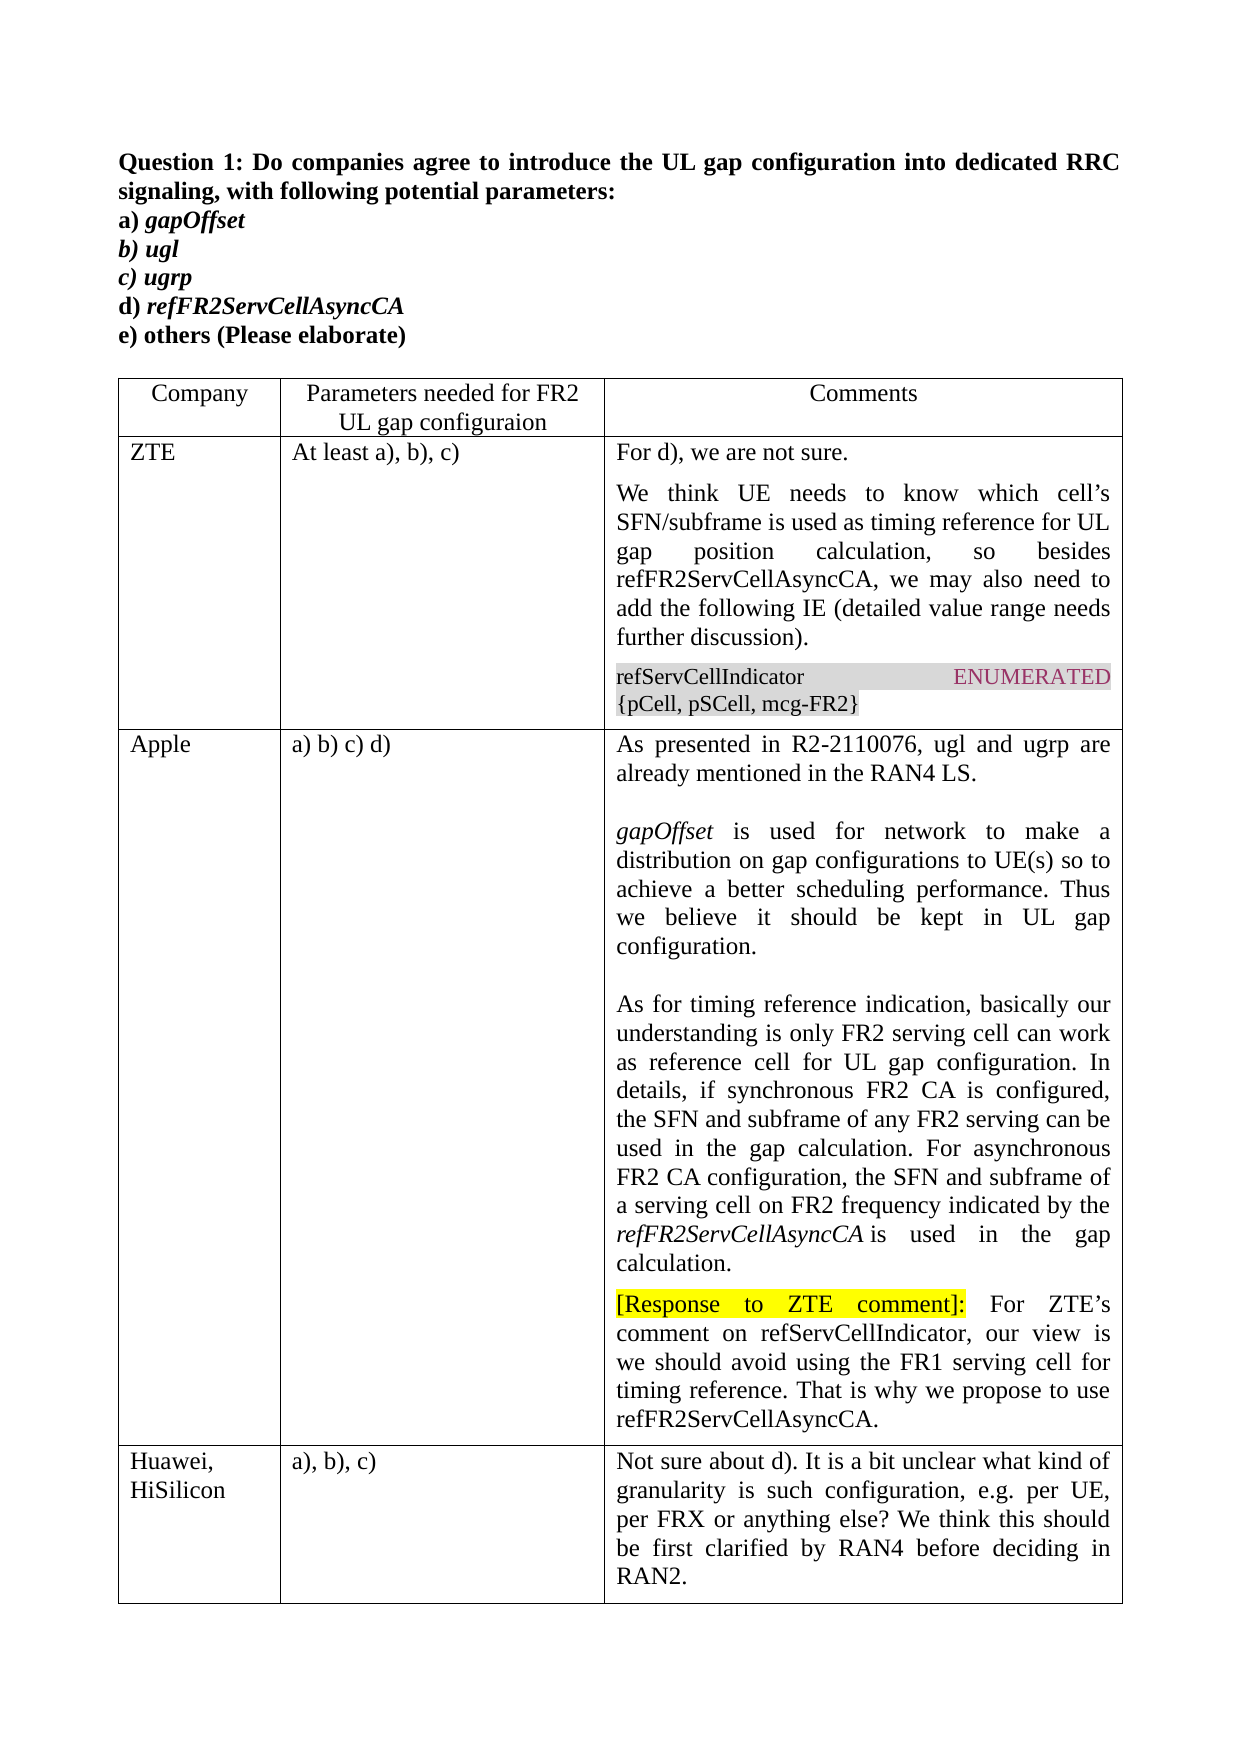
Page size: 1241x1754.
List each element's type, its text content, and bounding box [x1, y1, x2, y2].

table_cell At least a), b), c) [281, 437, 604, 728]
text a) gapOffset [118, 205, 1122, 234]
table_header Company [119, 379, 280, 436]
table_cell ZTE [119, 437, 280, 728]
text e) others (Please elaborate) [118, 320, 1122, 349]
text Question 1: Do companies agree to introduce the UL gap configuration into dedicated RRC signaling, with following potential parameters: [118, 147, 1122, 205]
table_header Parameters needed for FR2 UL gap configuraion [281, 379, 604, 436]
text d) refFR2ServCellAsyncCA [118, 291, 1122, 320]
table_cell Apple [119, 730, 280, 1445]
text c) ugrp [118, 262, 1122, 291]
text b) ugl [118, 234, 1122, 262]
table_cell For d), we are not sure. We think UE needs to know which cell’s SFN/subframe is used as timing reference for UL gap position calculation, so besides refFR2ServCellAsyncCA, we may also need to add the following IE (detailed value range needs further discussion). refServCellIndicator ENUMERATED {pCell, pSCell, mcg-FR2} [605, 437, 1122, 728]
table_cell Not sure about d). It is a bit unclear what kind of granularity is such configuration, e.g. per UE, per FRX or anything else? We think this should be first clarified by RAN4 before deciding in RAN2. [605, 1446, 1122, 1603]
table_header Comments [605, 379, 1122, 436]
table_cell As presented in R2-2110076, ugl and ugrp are already mentioned in the RAN4 LS. gapOffset is used for network to make a distribution on gap configurations to UE(s) so to achieve a better scheduling performance. Thus we believe it should be kept in UL gap configuration. As for timing reference indication, basically our understanding is only FR2 serving cell can work as reference cell for UL gap configuration. In details, if synchronous FR2 CA is configured, the SFN and subframe of any FR2 serving can be used in the gap calculation. For asynchronous FR2 CA configuration, the SFN and subframe of a serving cell on FR2 frequency indicated by the refFR2ServCellAsyncCA is used in the gap calculation. [Response to ZTE comment]: For ZTE’s comment on refServCellIndicator, our view is we should avoid using the FR1 serving cell for timing reference. That is why we propose to use refFR2ServCellAsyncCA. [605, 730, 1122, 1445]
table_cell a) b) c) d) [281, 730, 604, 1445]
table_cell Huawei, HiSilicon [119, 1446, 280, 1603]
table_cell a), b), c) [281, 1446, 604, 1603]
